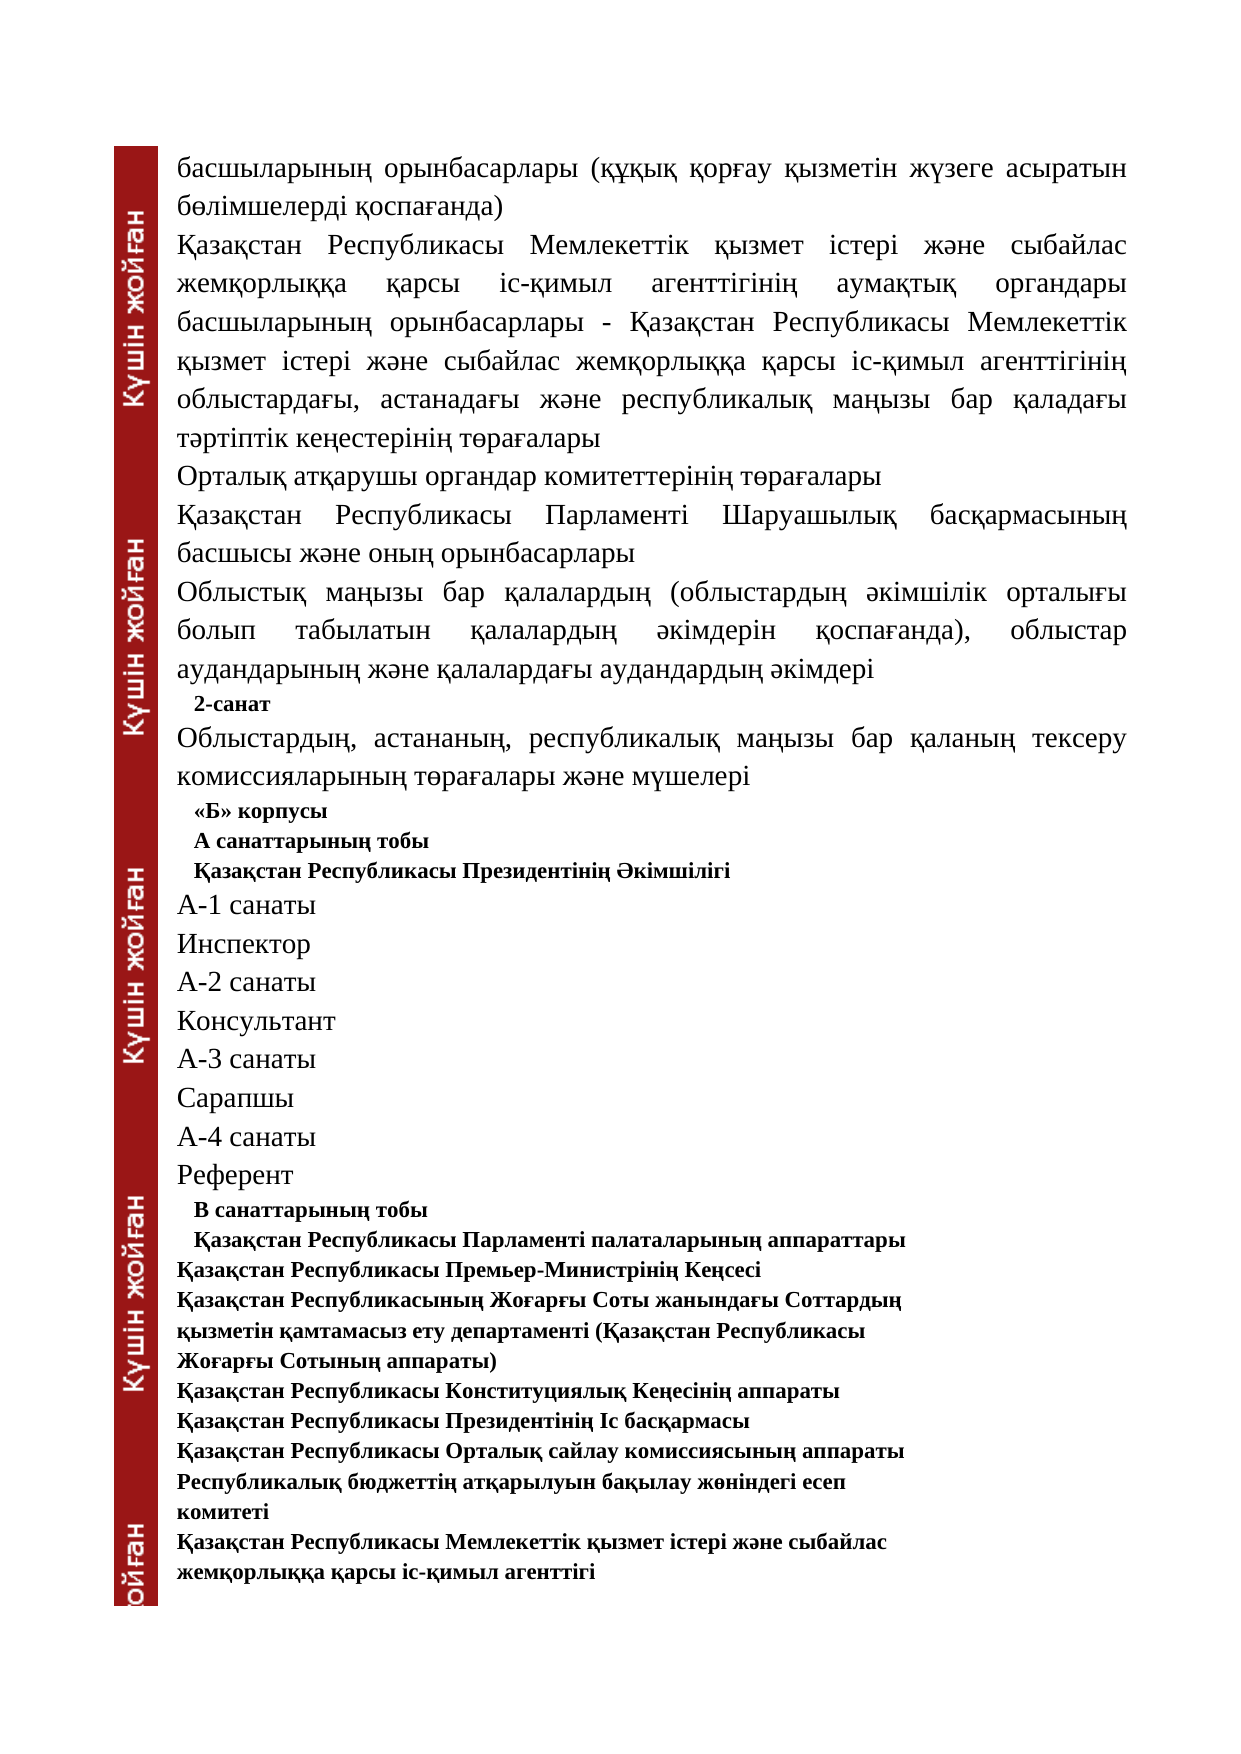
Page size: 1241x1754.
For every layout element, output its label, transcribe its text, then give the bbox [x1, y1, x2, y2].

text Сарапшы [112, 1080, 1128, 1114]
text А-2 санаты [112, 964, 1128, 998]
text А-1 санаты [112, 887, 1128, 921]
picture [114, 684, 158, 689]
picture [114, 1075, 158, 1080]
text Облыстардың, астананың, республикалық маңызы бар қаланың тексеру комиссияларының төрағалары және мүшелері [112, 720, 1128, 792]
picture [114, 1191, 158, 1196]
text А-4 санаты [112, 1119, 1128, 1152]
picture [114, 998, 158, 1003]
picture [114, 921, 158, 926]
text Референт [112, 1157, 1128, 1191]
text Қазақстан Республикасы Парламенті палаталарының аппараттары Қазақстан Республикасы Премьер-Министрінің Кеңсесі Қазақстан Республикасының Жоғарғы Соты жанындағы Соттардың қызметін қамтамасыз ету департаменті (Қазақстан Республикасы Жоғарғы Сотының аппараты) Қазақстан Республикасы Конституциялық Кеңесінің аппараты Қазақстан Республикасы Президентінің Іс басқармасы Қазақстан Республикасы Орталық сайлау комиссиясының аппараты Республикалық бюджеттің атқарылуын бақылау жөніндегі есеп комитеті Қазақстан Республикасы Мемлекеттік қызмет істері және сыбайлас жемқорлыққа қарсы іс-қимыл агенттігі [112, 1226, 1128, 1585]
picture [114, 146, 158, 150]
text Облыстық маңызы бар қалалардың (облыстардың әкімшілік орталығы болып табылатын қалалардың әкімдерін қоспағанда), облыстар аудандарының және қалалардағы аудандардың әкімдері [112, 574, 1128, 684]
text А-3 санаты [112, 1042, 1128, 1075]
text Орталық атқарушы органдар комитеттерінің төрағалары [112, 458, 1128, 492]
text Қазақстан Республикасы Президентінің Әкімшілігі [112, 857, 1128, 884]
picture [114, 853, 158, 857]
picture [114, 1152, 158, 1157]
picture [114, 492, 158, 497]
picture [114, 959, 158, 964]
text 2-санат [112, 689, 1128, 716]
picture [114, 823, 158, 827]
text Қазақстан Республикасы Парламенті Шаруашылық басқармасының басшысы және оның орынбасарлары [112, 497, 1128, 569]
text Қазақстан Республикасы Мемлекеттік қызмет істері және сыбайлас жемқорлыққа қарсы іс-қимыл агенттігінің аумақтық органдары басшыларының орынбасарлары - Қазақстан Республикасы Мемлекеттік қызмет істері және сыбайлас жемқорлыққа қарсы іс-қимыл агенттігінің облыстардағы, астанадағы және республикалық маңызы бар қаладағы тәртіптік кеңестерінің төрағалары [112, 227, 1128, 453]
text В санаттарының тобы [112, 1196, 1128, 1222]
picture [114, 569, 158, 574]
picture [114, 1222, 158, 1226]
picture [114, 716, 158, 720]
text А санаттарының тобы [112, 827, 1128, 853]
picture [114, 1114, 158, 1119]
picture [114, 1037, 158, 1042]
picture [114, 222, 158, 227]
picture [114, 453, 158, 458]
text Консультант [112, 1003, 1128, 1037]
text Инспектор [112, 926, 1128, 959]
picture [114, 792, 158, 797]
picture [114, 1585, 158, 1606]
text «Б» корпусы [112, 797, 1128, 823]
